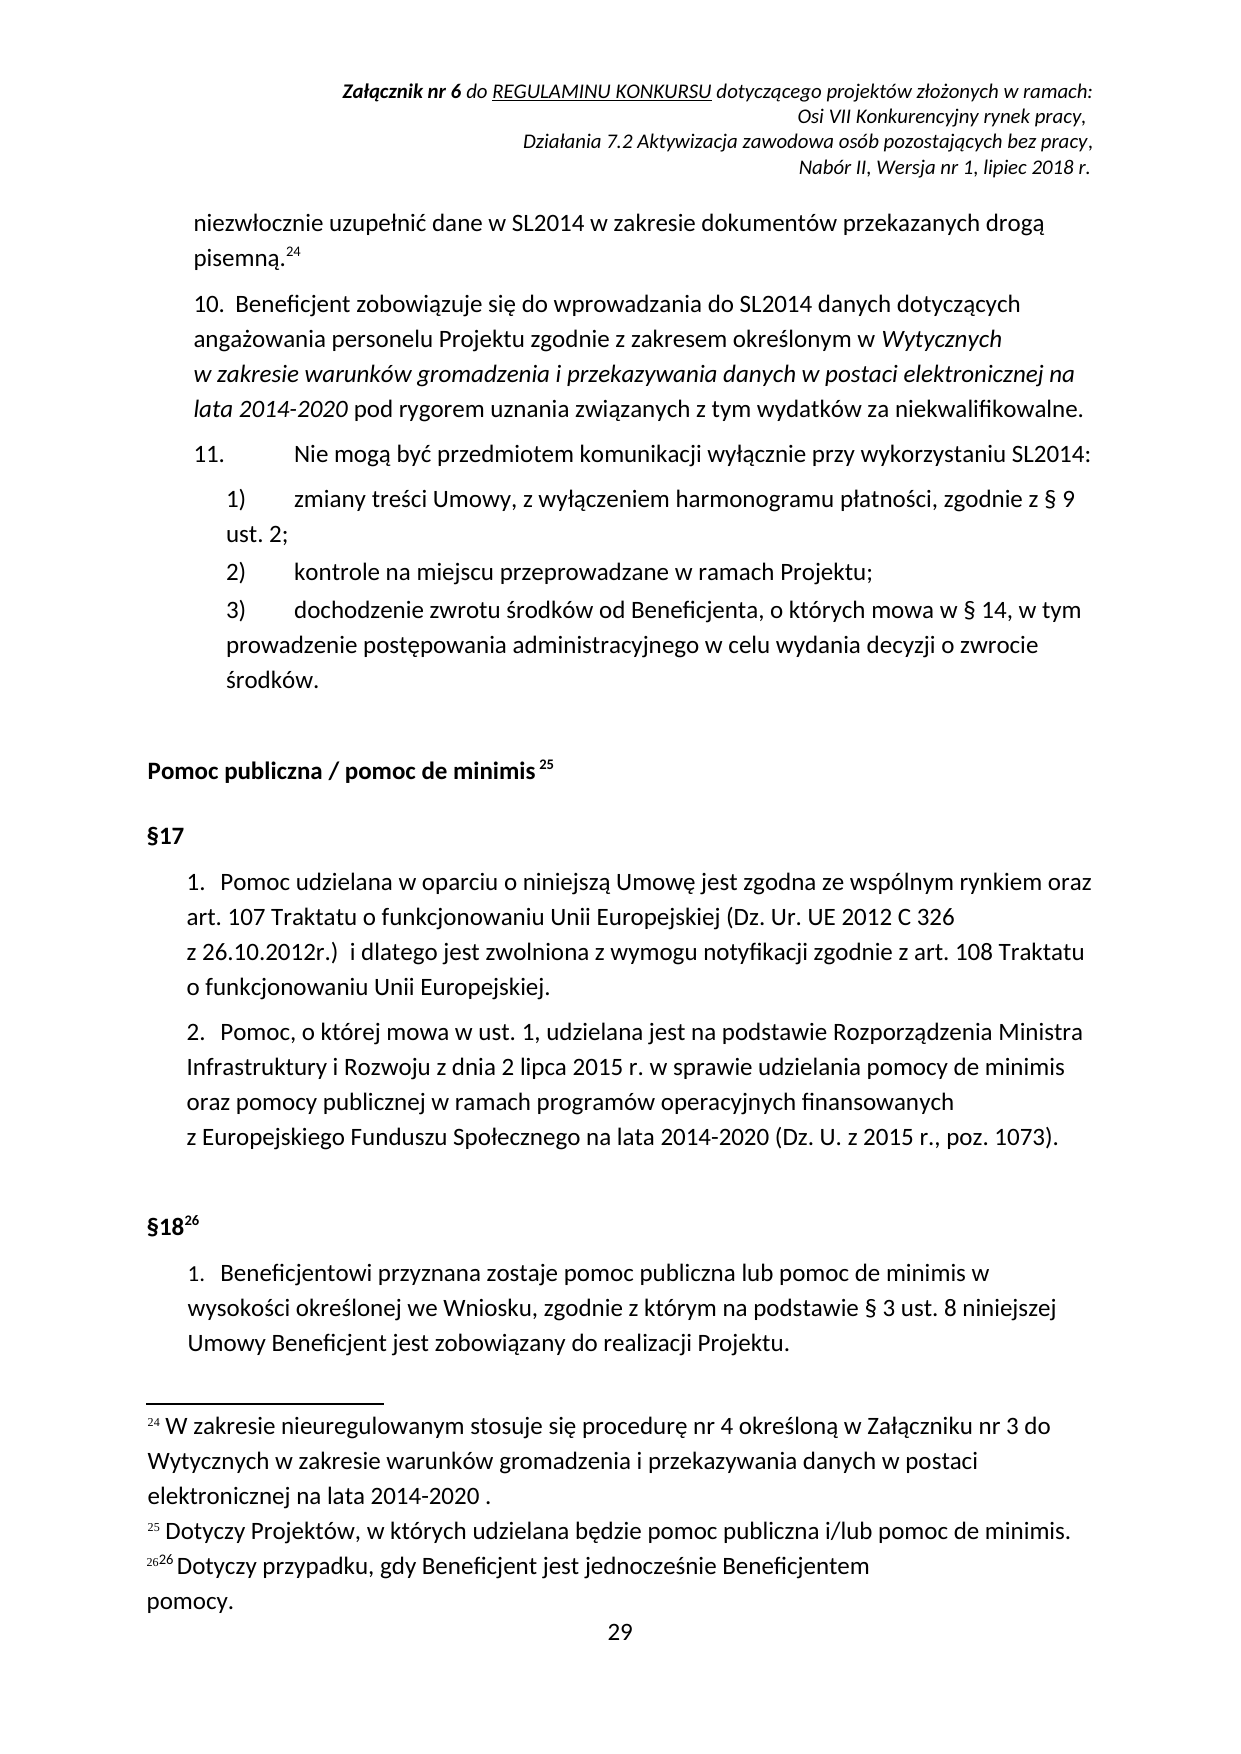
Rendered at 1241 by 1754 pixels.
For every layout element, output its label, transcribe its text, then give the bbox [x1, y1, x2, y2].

list Beneficjent zobowiązuje się do wprowadzania do SL2014 danych dotyczących angażowania personelu Projektu zgodnie z zakresem określonym w Wytycznych w zakresie warunków gromadzenia i przekazywania danych w postaci elektronicznej na lata 2014-2020 pod rygorem uznania związanych z tym wydatków za niekwalifikowalne. [193, 288, 1093, 423]
text §18 [146, 1211, 1095, 1242]
list Nie mogą być przedmiotem komunikacji wyłącznie przy wykorzystaniu SL2014: [193, 438, 1093, 468]
list Beneficjentowi przyznana zostaje pomoc publiczna lub pomoc de minimis w wysokości określonej we Wniosku, zgodnie z którym na podstawie § 3 ust. 8 niniejszej Umowy Beneficjent jest zobowiązany do realizacji Projektu. [187, 1257, 1093, 1358]
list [193, 208, 1093, 273]
list Pomoc, o której mowa w ust. 1, udzielana jest na podstawie Rozporządzenia Ministra Infrastruktury i Rozwoju z dnia 2 lipca 2015 r. w sprawie udzielania pomocy de minimis oraz pomocy publicznej w ramach programów operacyjnych finansowanych z Europejskiego Funduszu Społecznego na lata 2014-2020 (Dz. U. z 2015 r., poz. 1073). [186, 1016, 1093, 1151]
list kontrole na miejscu przeprowadzane w ramach Projektu; [226, 557, 1093, 587]
list Pomoc udzielana w oparciu o niniejszą Umowę jest zgodna ze wspólnym rynkiem oraz art. 107 Traktatu o funkcjonowaniu Unii Europejskiej (Dz. Ur. UE 2012 C 326 z 26.10.2012r.) i dlatego jest zwolniona z wymogu notyfikacji zgodnie z art. 108 Traktatu o funkcjonowaniu Unii Europejskiej. [186, 866, 1093, 1001]
text Pomoc publiczna / pomoc de minimis [147, 755, 1093, 786]
text §17 [146, 820, 1095, 850]
list dochodzenie zwrotu środków od Beneficjenta, o których mowa w § 14, w tym prowadzenie postępowania administracyjnego w celu wydania decyzji o zwrocie środków. [226, 595, 1093, 695]
list zmiany treści Umowy, z wyłączeniem harmonogramu płatności, zgodnie z § 9 ust. 2; [226, 483, 1093, 549]
